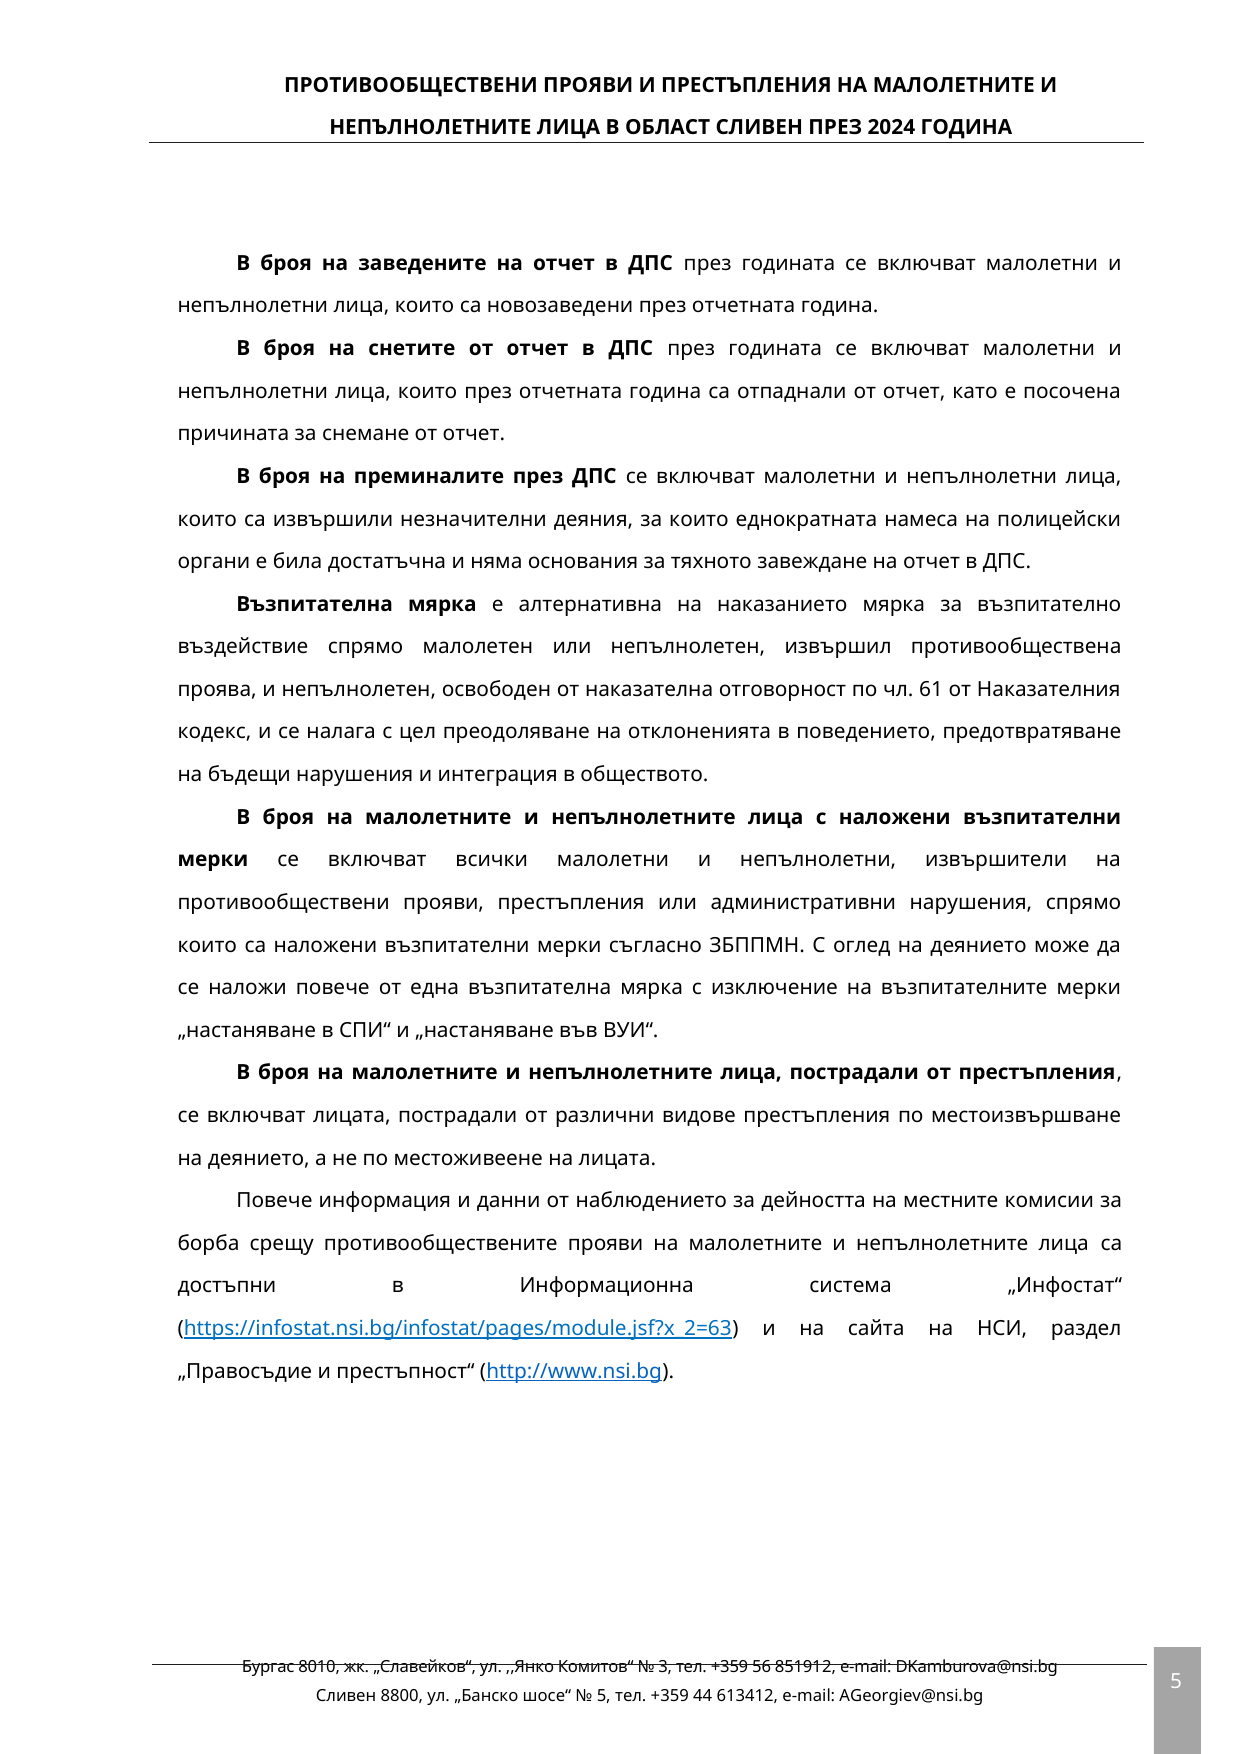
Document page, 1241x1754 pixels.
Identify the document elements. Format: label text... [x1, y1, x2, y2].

text Повeче информация и данни от наблюдението за дейността на местните комисии за борба срещу противообществените прояви на малолетните и непълнолетните лица са достъпни в Информационна система „Инфостат“ (https://infostat.nsi.bg/infostat/pages/module.jsf?x_2=63) и на сайта на НСИ, раздел „Правосъдие и престъпност“ (http://www.nsi.bg). [177, 1185, 1122, 1384]
text В броя на малолетните и непълнолетните лица, пострадали от престъпления, се включват лицата, пострадали от различни видове престъпления по местоизвършване на деянието, а не по местоживеене на лицата. [177, 1057, 1122, 1171]
text В броя на малолетните и непълнолетните лица с наложени възпитателни мерки се включват всички малолетни и непълнолетни, извършители на противообществени прояви, престъпления или административни нарушения, спрямо които са наложени възпитателни мерки съгласно ЗБППМН. С оглед на деянието може да се наложи повече от една възпитателна мярка с изключение на възпитателните мерки „настаняване в СПИ“ и „настаняване във ВУИ“. [177, 802, 1122, 1043]
text В броя на преминалите през ДПС се включват малолетни и непълнолетни лица, които са извършили незначителни деяния, за които еднократната намеса на полицейски органи е била достатъчна и няма основания за тяхното завеждане на отчет в ДПС. [177, 461, 1122, 575]
text В броя на снетите от отчет в ДПС през годината се включват малолетни и непълнолетни лица, които през отчетната година са отпаднали от отчет, като е посочена причината за снемане от отчет. [177, 333, 1122, 447]
text Възпитателна мярка е алтернативна на наказанието мярка за възпитателно въздействие спрямо малолетен или непълнолетен, извършил противообществена проява, и непълнолетен, освободен от наказателна отговорност по чл. 61 от Наказателния кодекс, и се налага с цел преодоляване на отклоненията в поведението, предотвратяване на бъдещи нарушения и интеграция в обществото. [177, 589, 1122, 788]
text В броя на заведените на отчет в ДПС през годината се включват малолетни и непълнолетни лица, които са новозаведени през отчетната година. [177, 248, 1122, 319]
